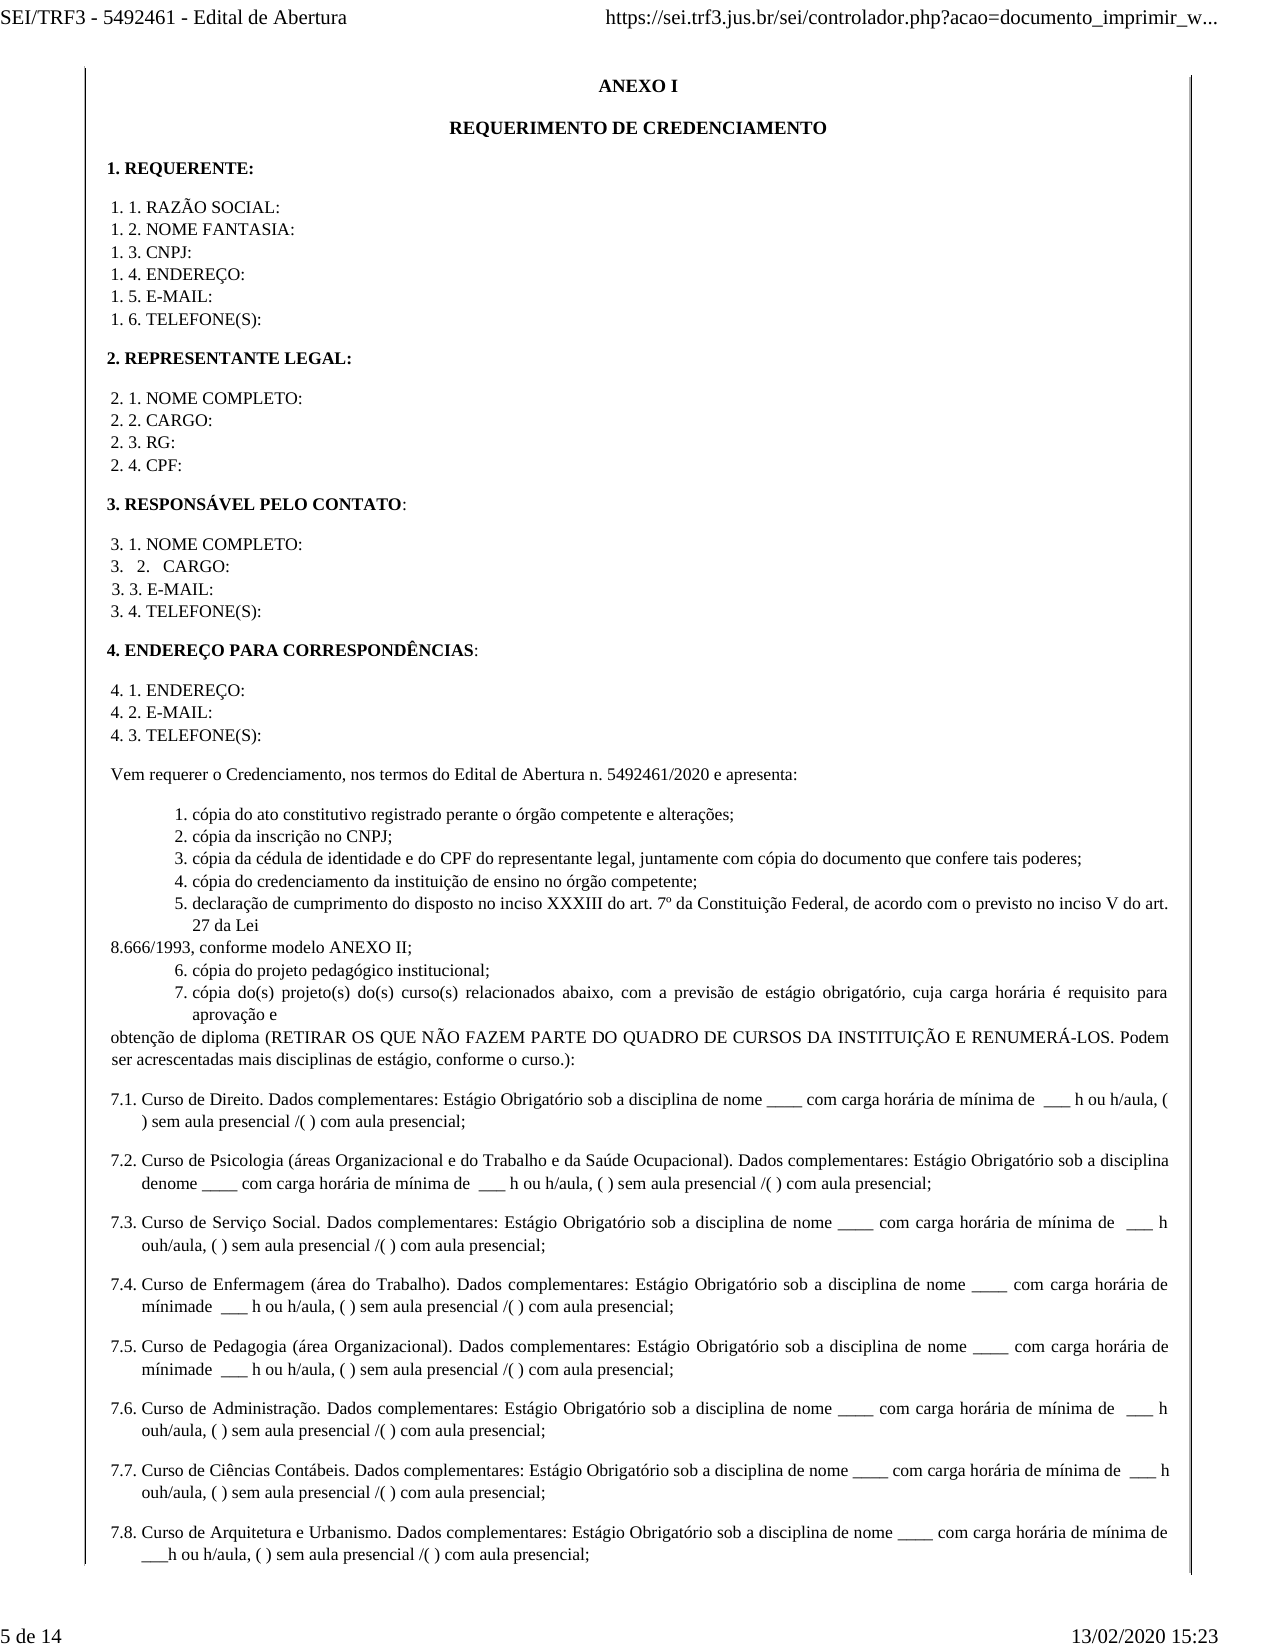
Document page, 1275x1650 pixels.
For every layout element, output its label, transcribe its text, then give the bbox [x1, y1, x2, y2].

list Curso de Direito. Dados complementares: Estágio Obrigatório sob a disciplina de nome ____ com carga horária de mínima de ___ h ou h/aula, ( ) sem aula presencial /( ) com aula presencial; [91, 1088, 1184, 1131]
text Vem requerer o Credenciamento, nos termos do Edital de Abertura n. 5492461/2020 e apresenta: [91, 764, 1184, 784]
list Curso de Ciências Contábeis. Dados complementares: Estágio Obrigatório sob a disciplina de nome ____ com carga horária de mínima de ___ h ouh/aula, ( ) sem aula presencial /( ) com aula presencial; [91, 1460, 1184, 1502]
list cópia da inscrição no CNPJ; [174, 826, 1184, 846]
list cópia do(s) projeto(s) do(s) curso(s) relacionados abaixo, com a previsão de estágio obrigatório, cuja carga horária é requisito para aprovação e [174, 982, 1184, 1024]
text 3. 4. TELEFONE(S): [91, 601, 1184, 621]
text ANEXO I [86, 75, 1190, 97]
list Curso de Pedagogia (área Organizacional). Dados complementares: Estágio Obrigatório sob a disciplina de nome ____ com carga horária de mínimade ___ h ou h/aula, ( ) sem aula presencial /( ) com aula presencial; [91, 1336, 1184, 1379]
text 1. 6. TELEFONE(S): [91, 308, 1184, 329]
text REQUERIMENTO DE CREDENCIAMENTO [86, 117, 1189, 138]
text 2. 3. RG: [91, 432, 1184, 453]
list Curso de Psicologia (áreas Organizacional e do Trabalho e da Saúde Ocupacional). Dados complementares: Estágio Obrigatório sob a disciplina denome ____ com carga horária de mínima de ___ h ou h/aula, ( ) sem aula presencial /( ) com aula presencial; [91, 1150, 1184, 1193]
list Curso de Arquitetura e Urbanismo. Dados complementares: Estágio Obrigatório sob a disciplina de nome ____ com carga horária de mínima de ___h ou h/aula, ( ) sem aula presencial /( ) com aula presencial; [91, 1522, 1184, 1564]
list Curso de Serviço Social. Dados complementares: Estágio Obrigatório sob a disciplina de nome ____ com carga horária de mínima de ___ h ouh/aula, ( ) sem aula presencial /( ) com aula presencial; [91, 1212, 1184, 1255]
text 1. 2. NOME FANTASIA: [91, 219, 1184, 239]
list declaração de cumprimento do disposto no inciso XXXIII do art. 7º da Constituição Federal, de acordo com o previsto no inciso V do art. 27 da Lei [174, 893, 1184, 935]
text 2. 1. NOME COMPLETO: [91, 388, 1184, 408]
list cópia do credenciamento da instituição de ensino no órgão competente; [174, 870, 1184, 891]
list RESPONSÁVEL PELO CONTATO: [87, 494, 1189, 514]
list cópia da cédula de identidade e do CPF do representante legal, juntamente com cópia do documento que confere tais poderes; [174, 848, 1184, 868]
list cópia do ato constitutivo registrado perante o órgão competente e alterações; [174, 803, 1184, 824]
text 2. 2. CARGO: [91, 410, 1184, 430]
text 1. 1. RAZÃO SOCIAL: [91, 197, 1184, 217]
list ENDEREÇO PARA CORRESPONDÊNCIAS: [87, 640, 1189, 660]
text 3. 2. CARGO: 3. 3. E-MAIL: [91, 556, 230, 599]
text 1. 4. ENDEREÇO: [91, 264, 1184, 284]
text 1. 5. E-MAIL: [91, 286, 1184, 306]
text 2. 4. CPF: [91, 454, 1184, 475]
text obtenção de diploma (RETIRAR OS QUE NÃO FAZEM PARTE DO QUADRO DE CURSOS DA INSTITUIÇÃO E RENUMERÁ-LOS. Podem ser acrescentadas mais disciplinas de estágio, conforme o curso.): [91, 1026, 1184, 1069]
list cópia do projeto pedagógico institucional; [174, 959, 1184, 980]
list REQUERENTE: [87, 157, 1189, 178]
list Curso de Administração. Dados complementares: Estágio Obrigatório sob a disciplina de nome ____ com carga horária de mínima de ___ h ouh/aula, ( ) sem aula presencial /( ) com aula presencial; [91, 1398, 1184, 1441]
text 4. 3. TELEFONE(S): [91, 724, 1184, 745]
list Curso de Enfermagem (área do Trabalho). Dados complementares: Estágio Obrigatório sob a disciplina de nome ____ com carga horária de mínimade ___ h ou h/aula, ( ) sem aula presencial /( ) com aula presencial; [91, 1274, 1184, 1317]
text 3. 1. NOME COMPLETO: [91, 534, 1184, 554]
text 4. 2. E-MAIL: [91, 702, 1184, 722]
text 4. 1. ENDEREÇO: [91, 680, 1184, 700]
list REPRESENTANTE LEGAL: [87, 348, 1189, 368]
text 1. 3. CNPJ: [91, 241, 1184, 262]
text 8.666/1993, conforme modelo ANEXO II; [91, 937, 1184, 958]
